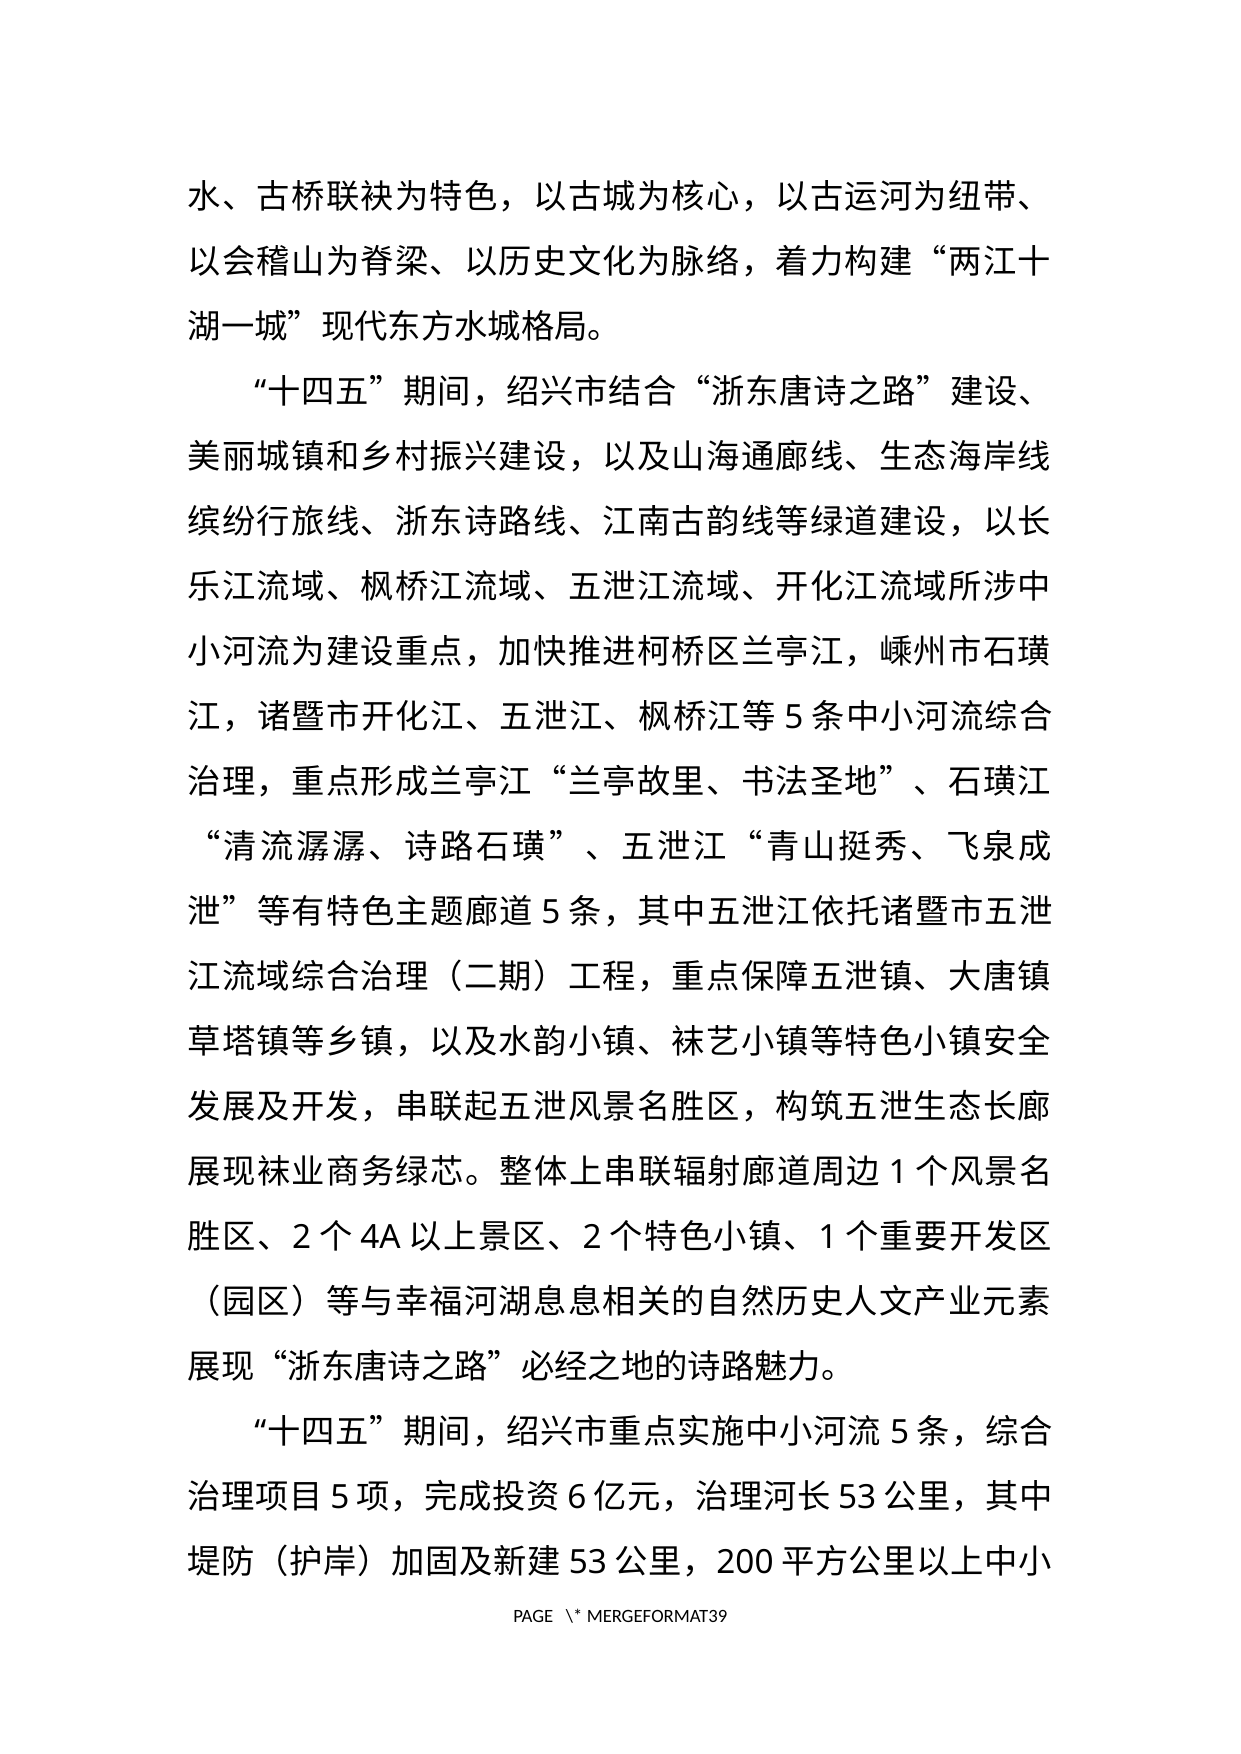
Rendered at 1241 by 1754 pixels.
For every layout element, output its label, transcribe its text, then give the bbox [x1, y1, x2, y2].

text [187, 161, 1053, 356]
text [187, 1396, 1053, 1591]
text “十四五”期间，绍兴市结合“浙东唐诗之路”建设、美丽城镇和乡村振兴建设，以及山海通廊线、生态海岸线、缤纷行旅线、浙东诗路线、江南古韵线等绿道建设，以长乐江流域、枫桥江流域、五泄江流域、开化江流域所涉中小河流为建设重点，加快推进柯桥区兰亭江，嵊州市石璜江，诸暨市开化江、五泄江、枫桥江等5条中小河流综合治理，重点形成兰亭江“兰亭故里、书法圣地”、石璜江“清流潺潺、诗路石璜”、五泄江“青山挺秀、飞泉成泄”等有特色主题廊道5条，其中五泄江依托诸暨市五泄江流域综合治理（二期）工程，重点保障五泄镇、大唐镇、草塔镇等乡镇，以及水韵小镇、袜艺小镇等特色小镇安全发展及开发，串联起五泄风景名胜区，构筑五泄生态长廊，展现袜业商务绿芯。整体上串联辐射廊道周边1个风景名胜区、2个4A以上景区、2个特色小镇、1个重要开发区（园区）等与幸福河湖息息相关的自然历史人文产业元素，展现“浙东唐诗之路”必经之地的诗路魅力。 [187, 356, 1053, 1396]
